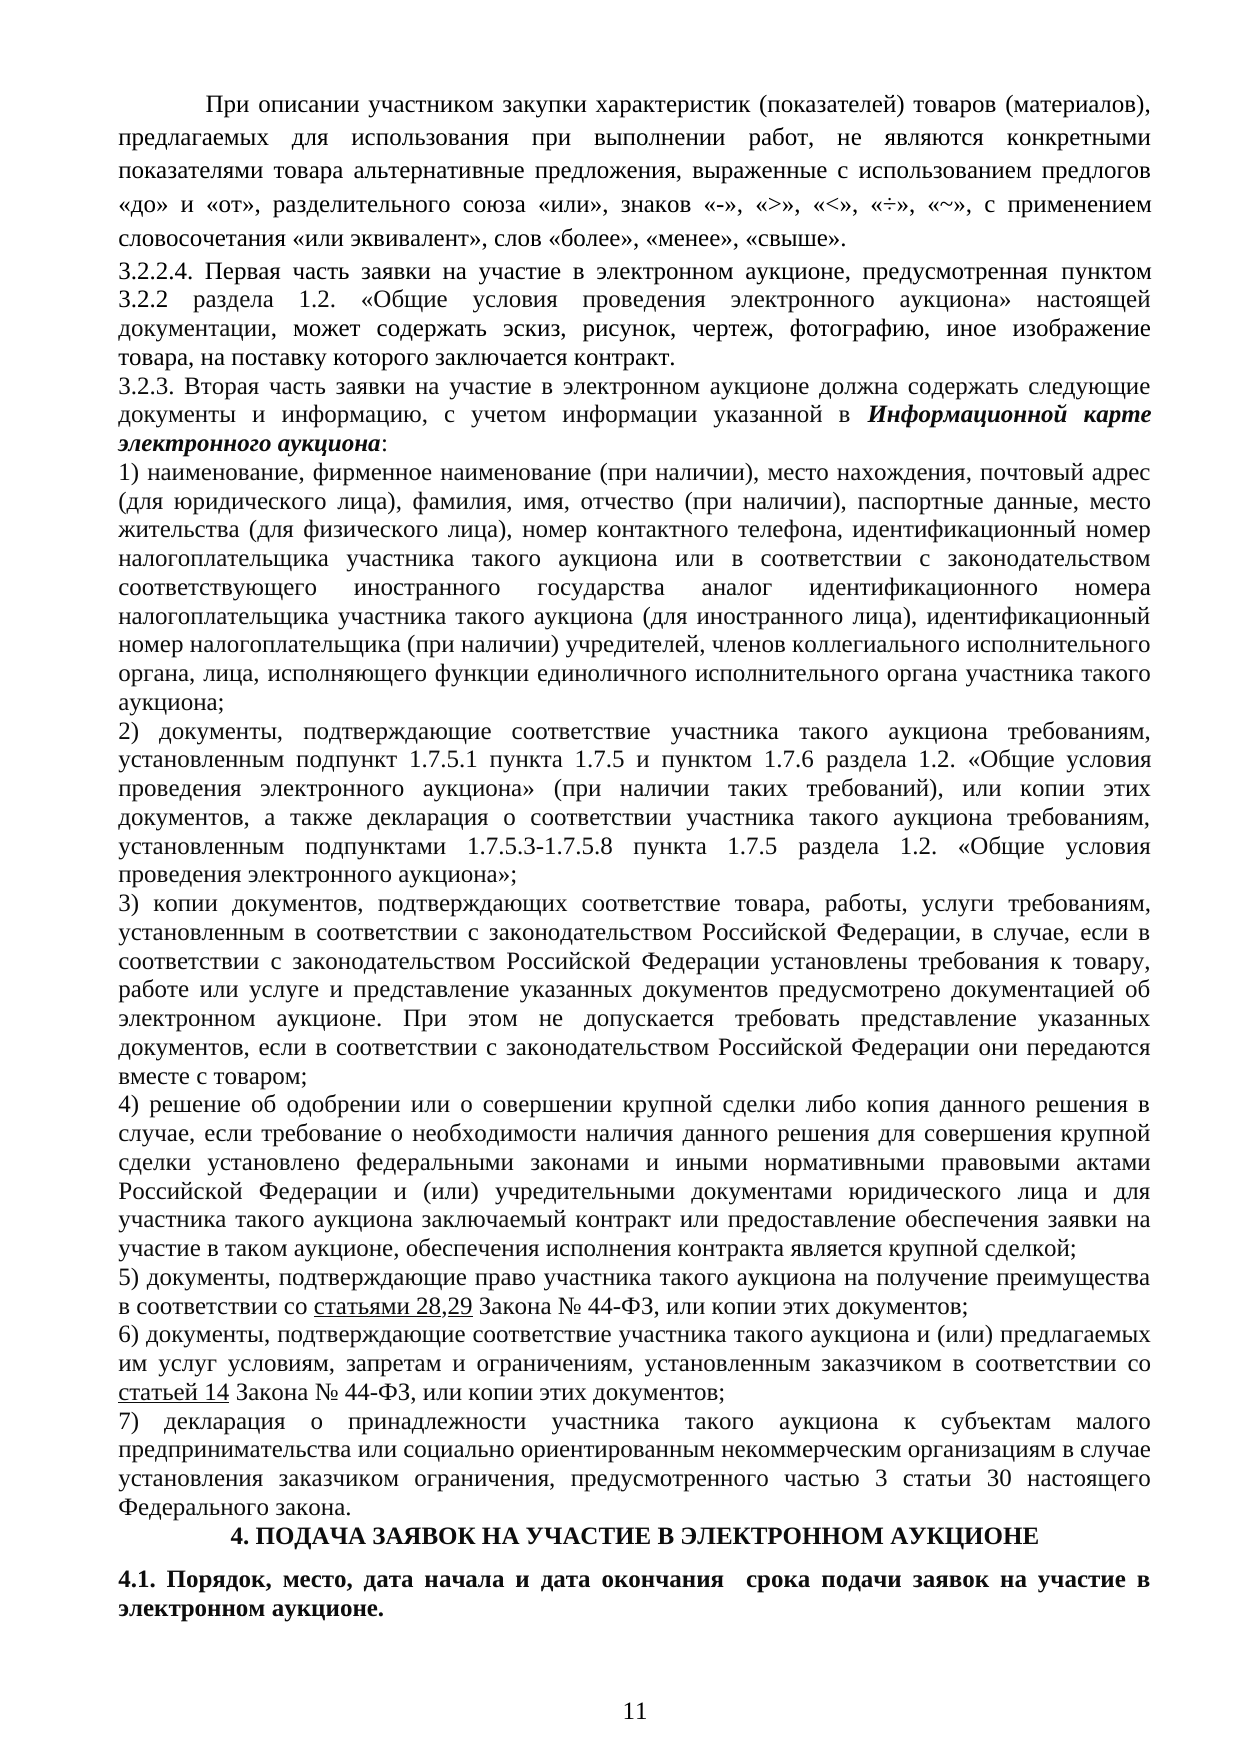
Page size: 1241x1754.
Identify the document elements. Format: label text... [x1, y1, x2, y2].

text 2) документы, подтверждающие соответствие участника такого аукциона требованиям, установленным подпункт 1.7.5.1 пункта 1.7.5 и пунктом 1.7.6 раздела 1.2. «Общие условия проведения электронного аукциона» (при наличии таких требований), или копии этих документов, а также декларация о соответствии участника такого аукциона требованиям, установленным подпунктами 1.7.5.3-1.7.5.8 пункта 1.7.5 раздела 1.2. «Общие условия проведения электронного аукциона»; [118, 716, 1152, 888]
text 1) наименование, фирменное наименование (при наличии), место нахождения, почтовый адрес (для юридического лица), фамилия, имя, отчество (при наличии), паспортные данные, место жительства (для физического лица), номер контактного телефона, идентификационный номер налогоплательщика участника такого аукциона или в соответствии с законодательством соответствующего иностранного государства аналог идентификационного номера налогоплательщика участника такого аукциона (для иностранного лица), идентификационный номер налогоплательщика (при наличии) учредителей, членов коллегиального исполнительного органа, лица, исполняющего функции единоличного исполнительного органа участника такого аукциона; [118, 457, 1152, 716]
text 4. ПОДАЧА ЗАЯВОК НА УЧАСТИЕ В ЭЛЕКТРОННОМ АУКЦИОНЕ [118, 1521, 1152, 1549]
text 4.1. Порядок, место, дата начала и дата окончания срока подачи заявок на участие в электронном аукционе. [118, 1564, 1152, 1621]
text При описании участником закупки характеристик (показателей) товаров (материалов), предлагаемых для использования при выполнении работ, не являются конкретными показателями товара альтернативные предложения, выраженные с использованием предлогов «до» и «от», разделительного союза «или», знаков «-», «>», «<», «÷», «~», с применением словосочетания «или эквивалент», слов «более», «менее», «свыше». [118, 89, 1152, 251]
text 3.2.2.4. Первая часть заявки на участие в электронном аукционе, предусмотренная пунктом 3.2.2 раздела 1.2. «Общие условия проведения электронного аукциона» настоящей документации, может содержать эскиз, рисунок, чертеж, фотографию, иное изображение товара, на поставку которого заключается контракт. [118, 256, 1152, 371]
text 6) документы, подтверждающие соответствие участника такого аукциона и (или) предлагаемых им услуг условиям, запретам и ограничениям, установленным заказчиком в соответствии со статьей 14 Закона № 44-ФЗ, или копии этих документов; [118, 1319, 1152, 1406]
text 4) решение об одобрении или о совершении крупной сделки либо копия данного решения в случае, если требование о необходимости наличия данного решения для совершения крупной сделки установлено федеральными законами и иными нормативными правовыми актами Российской Федерации и (или) учредительными документами юридического лица и для участника такого аукциона заключаемый контракт или предоставление обеспечения заявки на участие в таком аукционе, обеспечения исполнения контракта является крупной сделкой; [118, 1089, 1152, 1262]
text 5) документы, подтверждающие право участника такого аукциона на получение преимущества в соответствии со статьями 28,29 Закона № 44-ФЗ, или копии этих документов; [118, 1262, 1152, 1319]
text 3) копии документов, подтверждающих соответствие товара, работы, услуги требованиям, установленным в соответствии с законодательством Российской Федерации, в случае, если в соответствии с законодательством Российской Федерации установлены требования к товару, работе или услуге и представление указанных документов предусмотрено документацией об электронном аукционе. При этом не допускается требовать представление указанных документов, если в соответствии с законодательством Российской Федерации они передаются вместе с товаром; [118, 888, 1152, 1089]
text 3.2.3. Вторая часть заявки на участие в электронном аукционе должна содержать следующие документы и информацию, с учетом информации указанной в Информационной карте электронного аукциона: [118, 371, 1152, 457]
text 7) декларация о принадлежности участника такого аукциона к субъектам малого предпринимательства или социально ориентированным некоммерческим организациям в случае установления заказчиком ограничения, предусмотренного частью 3 статьи 30 настоящего Федерального закона. [118, 1406, 1152, 1521]
